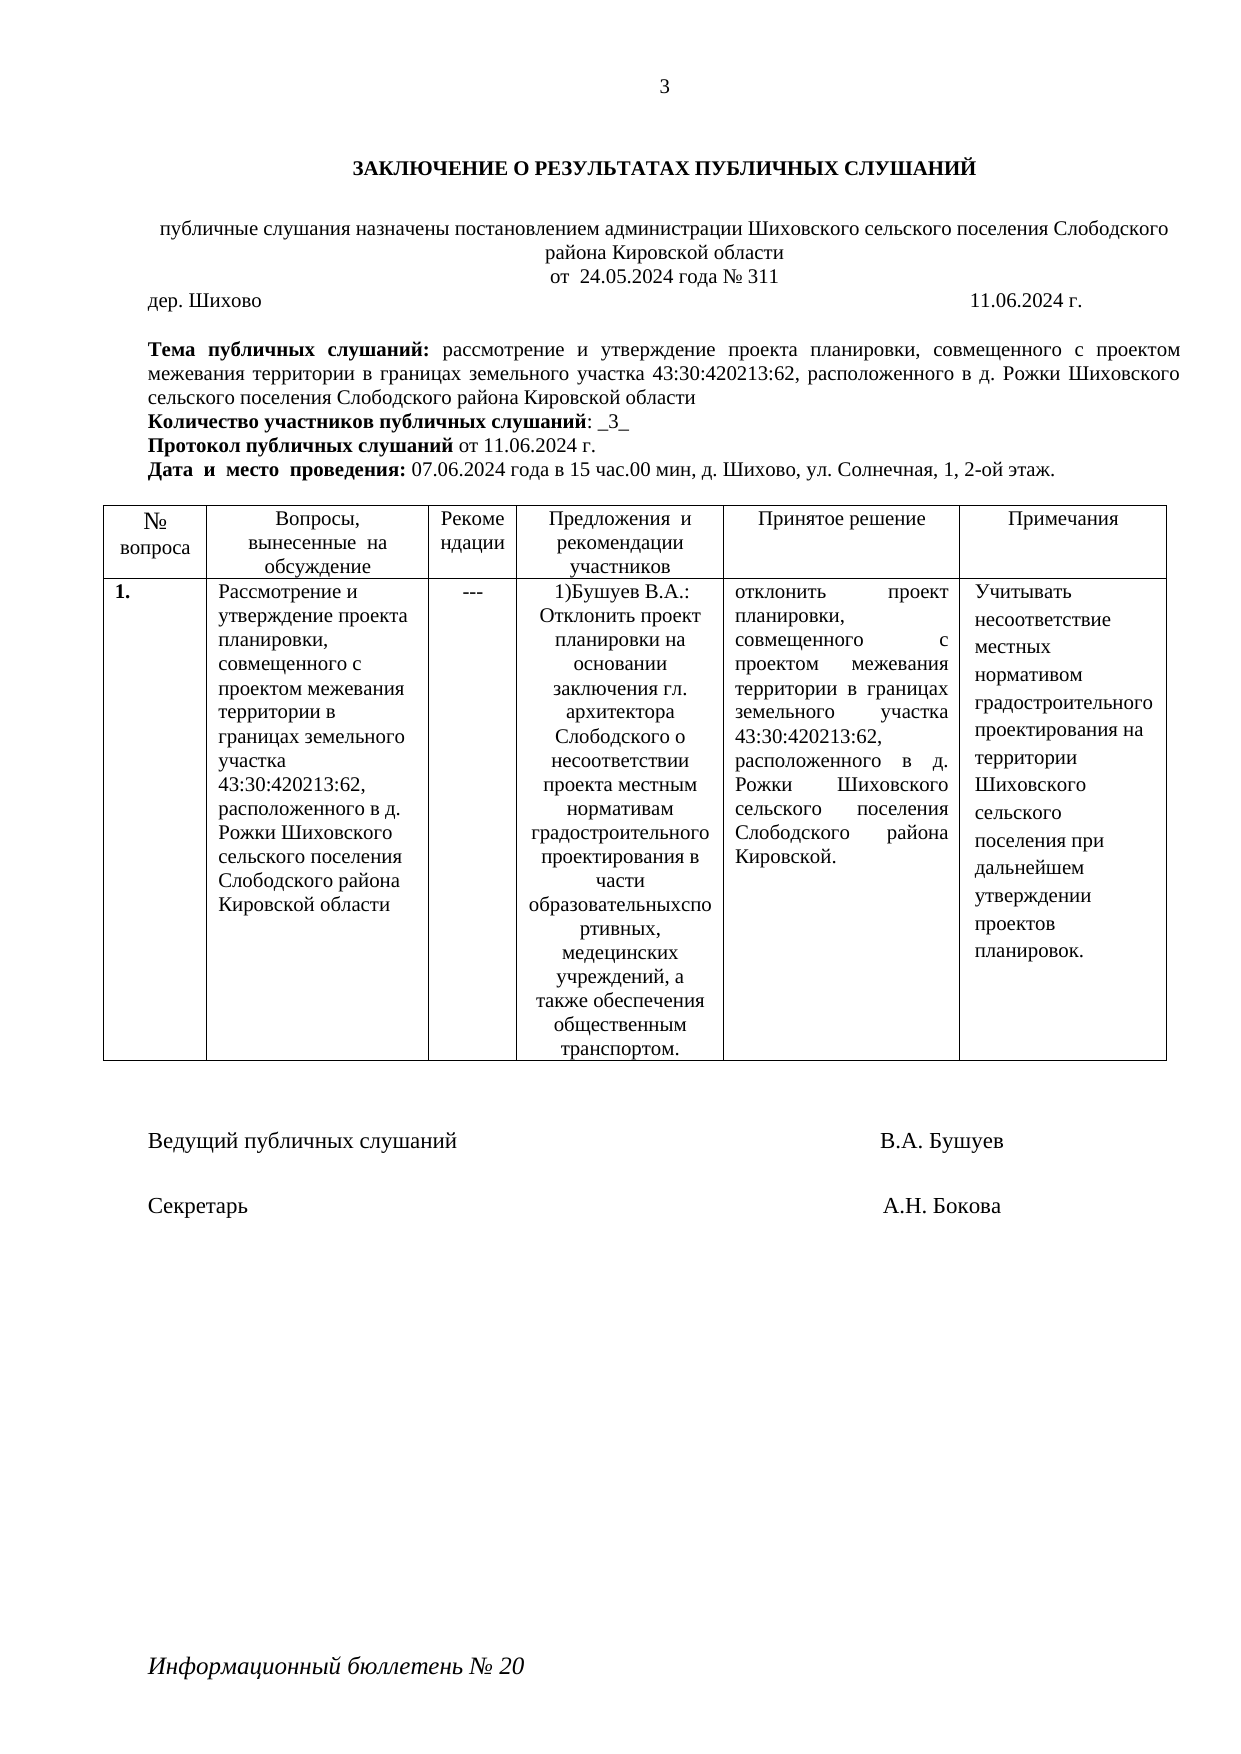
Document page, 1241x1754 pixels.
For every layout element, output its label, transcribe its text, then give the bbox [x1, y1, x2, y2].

text от 24.05.2024 года № 311 [148, 264, 1181, 288]
text Количество участников публичных слушаний: _3_ [148, 409, 1181, 433]
table_header № вопроса [104, 506, 206, 578]
table_cell Рассмотрение и утверждение проекта планировки, совмещенного с проектом межевания территории в границах земельного участка 43:30:420213:62, расположенного в д. Рожки Шиховского сельского поселения Слободского района Кировской области [207, 579, 428, 1060]
table_cell --- [429, 579, 516, 1060]
text ЗАКЛЮЧЕНИЕ О РЕЗУЛЬТАТАХ ПУБЛИЧНЫХ СЛУШАНИЙ [148, 156, 1181, 179]
table_cell 1. [104, 579, 206, 1060]
table_cell 1)Бушуев В.А.: Отклонить проект планировки на основании заключения гл. архитектора Слободского о несоответствии проекта местным нормативам градостроительного проектирования в части образовательныхспортивных, медецинских учреждений, а также обеспечения общественным транспортом. [517, 579, 723, 1060]
table_header Вопросы, вынесенные на обсуждение [207, 506, 428, 578]
text дер. Шихово 11.06.2024 г. [148, 288, 1181, 312]
table_header Принятое решение [724, 506, 959, 578]
table_header Предложения и рекомендации участников [517, 506, 723, 578]
text Тема публичных слушаний: рассмотрение и утверждение проекта планировки, совмещенного с проектом межевания территории в границах земельного участка 43:30:420213:62, расположенного в д. Рожки Шиховского сельского поселения Слободского района Кировской области [148, 336, 1181, 409]
text Ведущий публичных слушаний В.А. Бушуев [148, 1127, 1181, 1153]
text Дата и место проведения: 07.06.2024 года в 15 час.00 мин, д. Шихово, ул. Солнечная, 1, 2-ой этаж. [148, 457, 1181, 481]
text Протокол публичных слушаний от 11.06.2024 г. [148, 433, 1181, 457]
table_cell Учитывать несоответствие местных нормативом градостроительного проектирования на территории Шиховского сельского поселения при дальнейшем утверждении проектов планировок. [960, 579, 1166, 1060]
table_header Рекомендации [429, 506, 516, 578]
table_header Примечания [960, 506, 1166, 578]
text Секретарь А.Н. Бокова [148, 1192, 1181, 1218]
table_cell отклонить проект планировки, совмещенного с проектом межевания территории в границах земельного участка 43:30:420213:62, расположенного в д. Рожки Шиховского сельского поселения Слободского района Кировской. [724, 579, 959, 1060]
text публичные слушания назначены постановлением администрации Шиховского сельского поселения Слободского района Кировской области [148, 216, 1181, 264]
